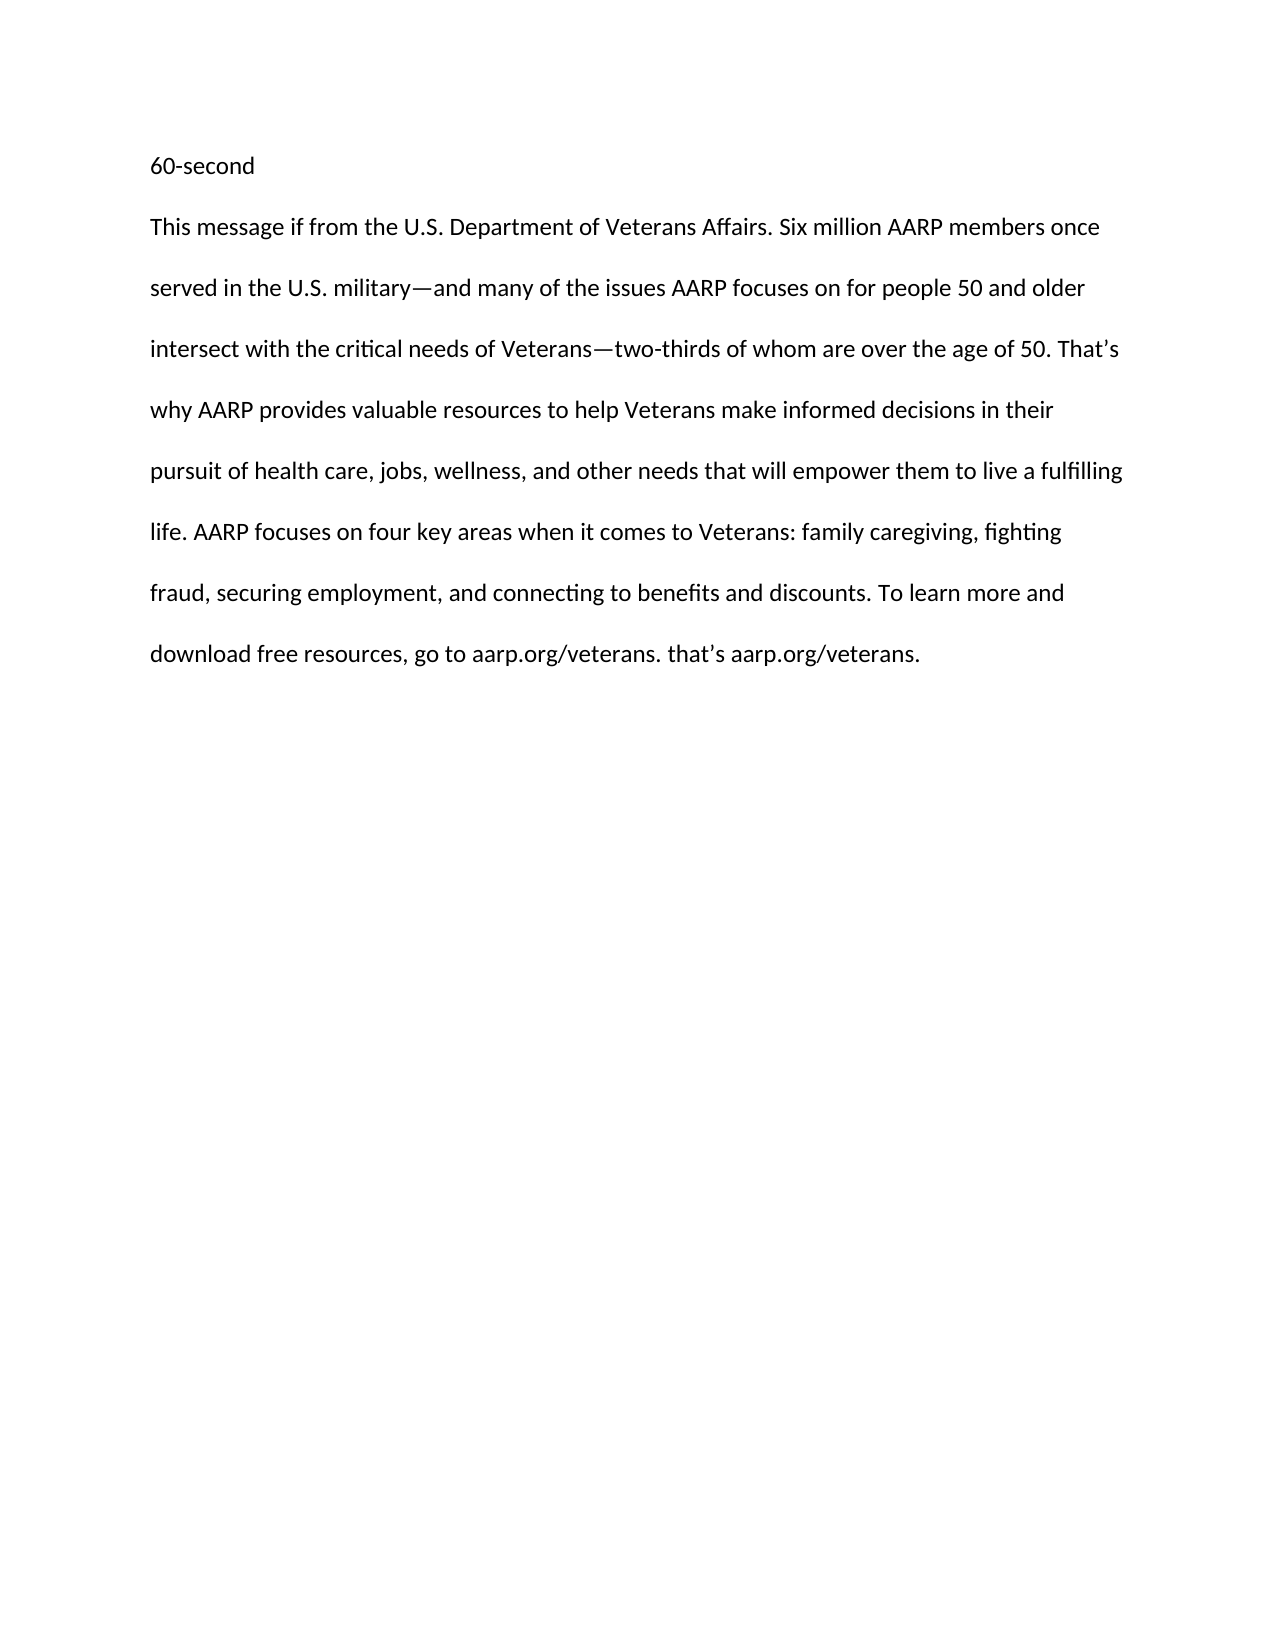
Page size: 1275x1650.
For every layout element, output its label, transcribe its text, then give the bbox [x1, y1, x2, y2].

text 60-second [150, 150, 1125, 181]
text This message if from the U.S. Department of Veterans Affairs. Six million AARP members once served in the U.S. military—and many of the issues AARP focuses on for people 50 and older intersect with the critical needs of Veterans—two-thirds of whom are over the age of 50. That’s why AARP provides valuable resources to help Veterans make informed decisions in their pursuit of health care, jobs, wellness, and other needs that will empower them to live a fulfilling life. AARP focuses on four key areas when it comes to Veterans: family caregiving, fighting fraud, securing employment, and connecting to benefits and discounts. To learn more and download free resources, go to aarp.org/veterans. that’s aarp.org/veterans. [150, 211, 1125, 669]
